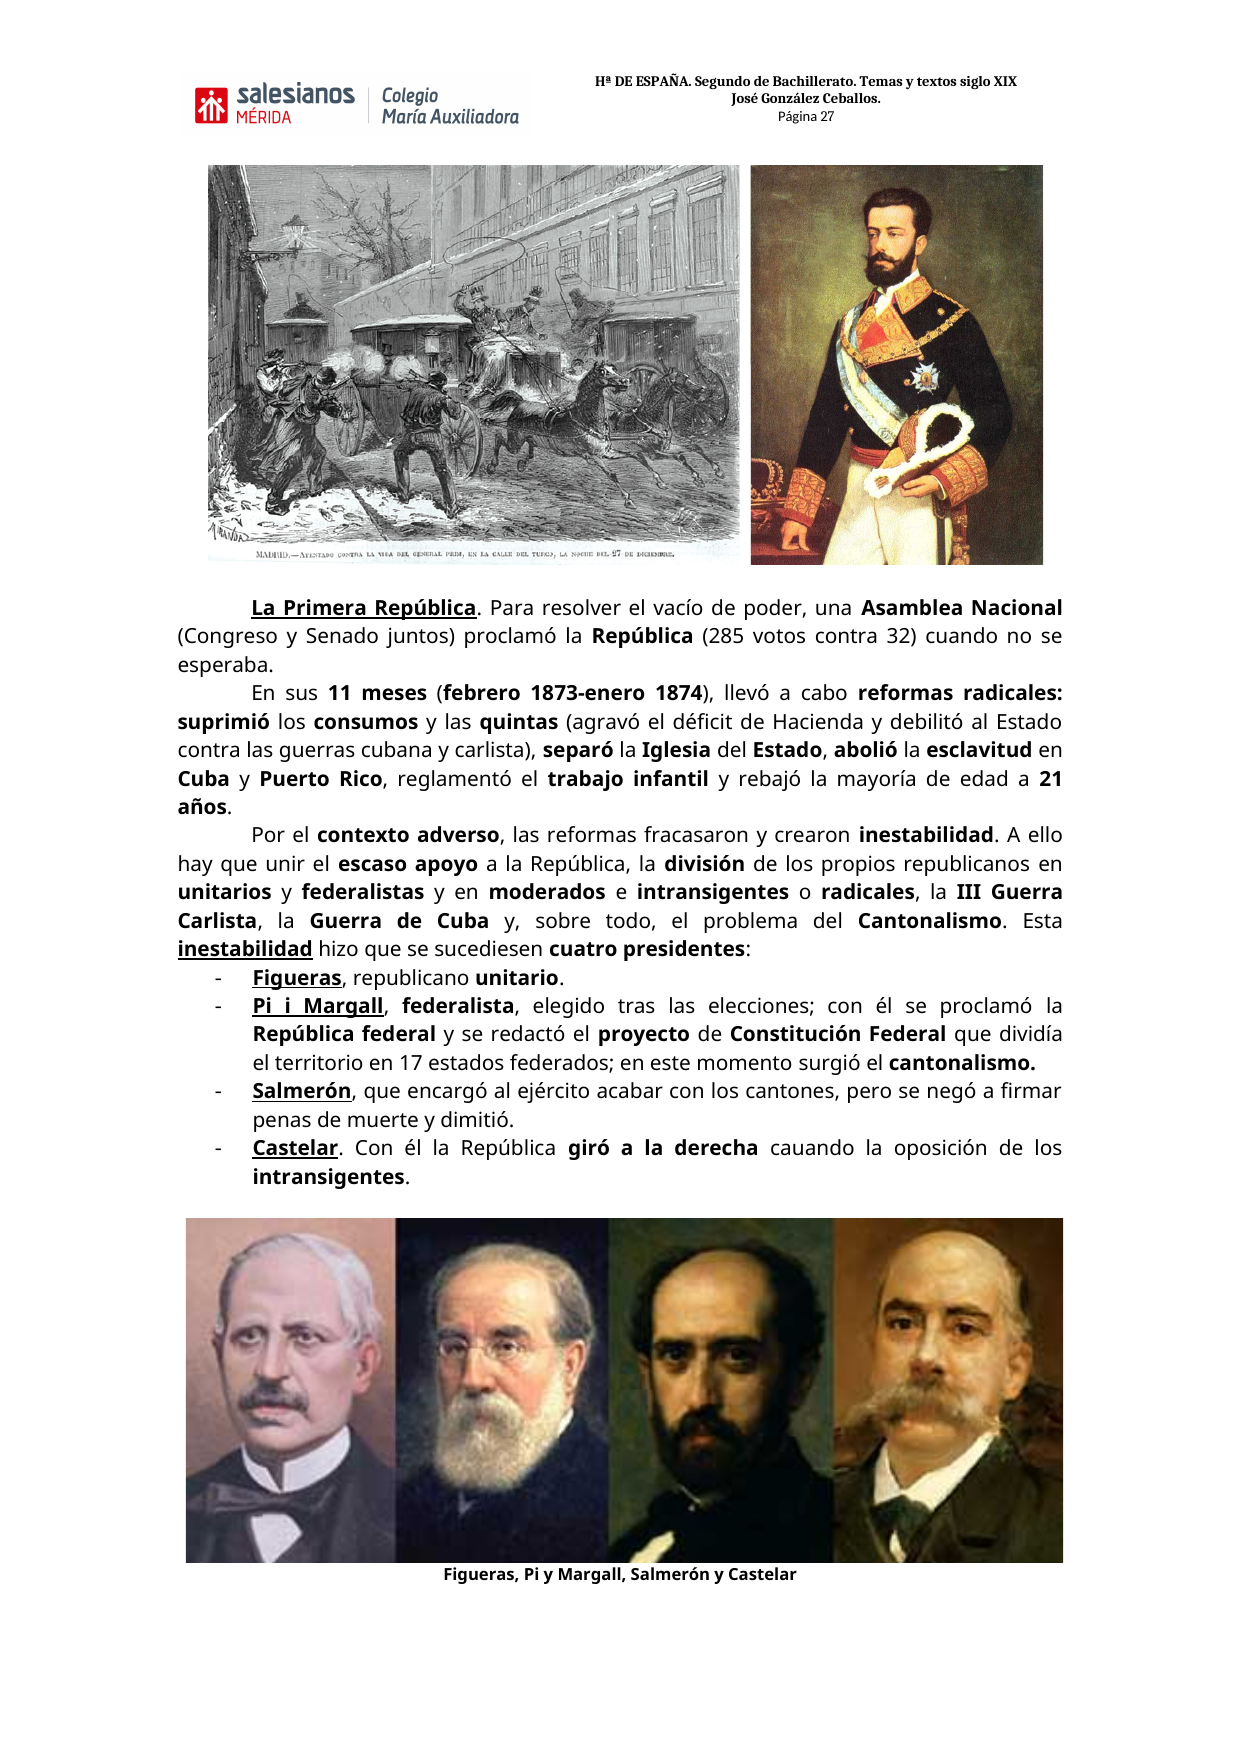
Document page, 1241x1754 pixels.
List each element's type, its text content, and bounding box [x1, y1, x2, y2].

text Por el contexto adverso, las reformas fracasaron y crearon inestabilidad. A ello hay que unir el escaso apoyo a la República, la división de los propios republicanos en unitarios y federalistas y en moderados e intransigentes o radicales, la III Guerra Carlista, la Guerra de Cuba y, sobre todo, el problema del Cantonalismo. Esta inestabilidad hizo que se sucediesen cuatro presidentes: [177, 821, 1063, 963]
text En sus 11 meses (febrero 1873-enero 1874), llevó a cabo reformas radicales: suprimió los consumos y las quintas (agravó el déficit de Hacienda y debilitó al Estado contra las guerras cubana y carlista), separó la Iglesia del Estado, abolió la esclavitud en Cuba y Puerto Rico, reglamentó el trabajo infantil y rebajó la mayoría de edad a 21 años. [177, 678, 1063, 821]
list Salmerón, que encargó al ejército acabar con los cantones, pero se negó a firmar penas de muerte y dimitió. [215, 1076, 1063, 1133]
text La Primera República. Para resolver el vacío de poder, una Asamblea Nacional (Congreso y Senado juntos) proclamó la República (285 votos contra 32) cuando no se esperaba. [177, 593, 1063, 678]
text Figueras, Pi y Margall, Salmerón y Castelar [177, 1562, 1063, 1585]
picture [750, 165, 1044, 565]
picture [208, 165, 740, 565]
list Figueras, republicano unitario. [215, 963, 1063, 991]
list Pi i Margall, federalista, elegido tras las elecciones; con él se proclamó la República federal y se redactó el proyecto de Constitución Federal que dividía el territorio en 17 estados federados; en este momento surgió el cantonalismo. [215, 991, 1063, 1076]
picture [181, 73, 532, 137]
picture [185, 1218, 1064, 1563]
list Castelar. Con él la República giró a la derecha cauando la oposición de los intransigentes. [215, 1133, 1063, 1190]
